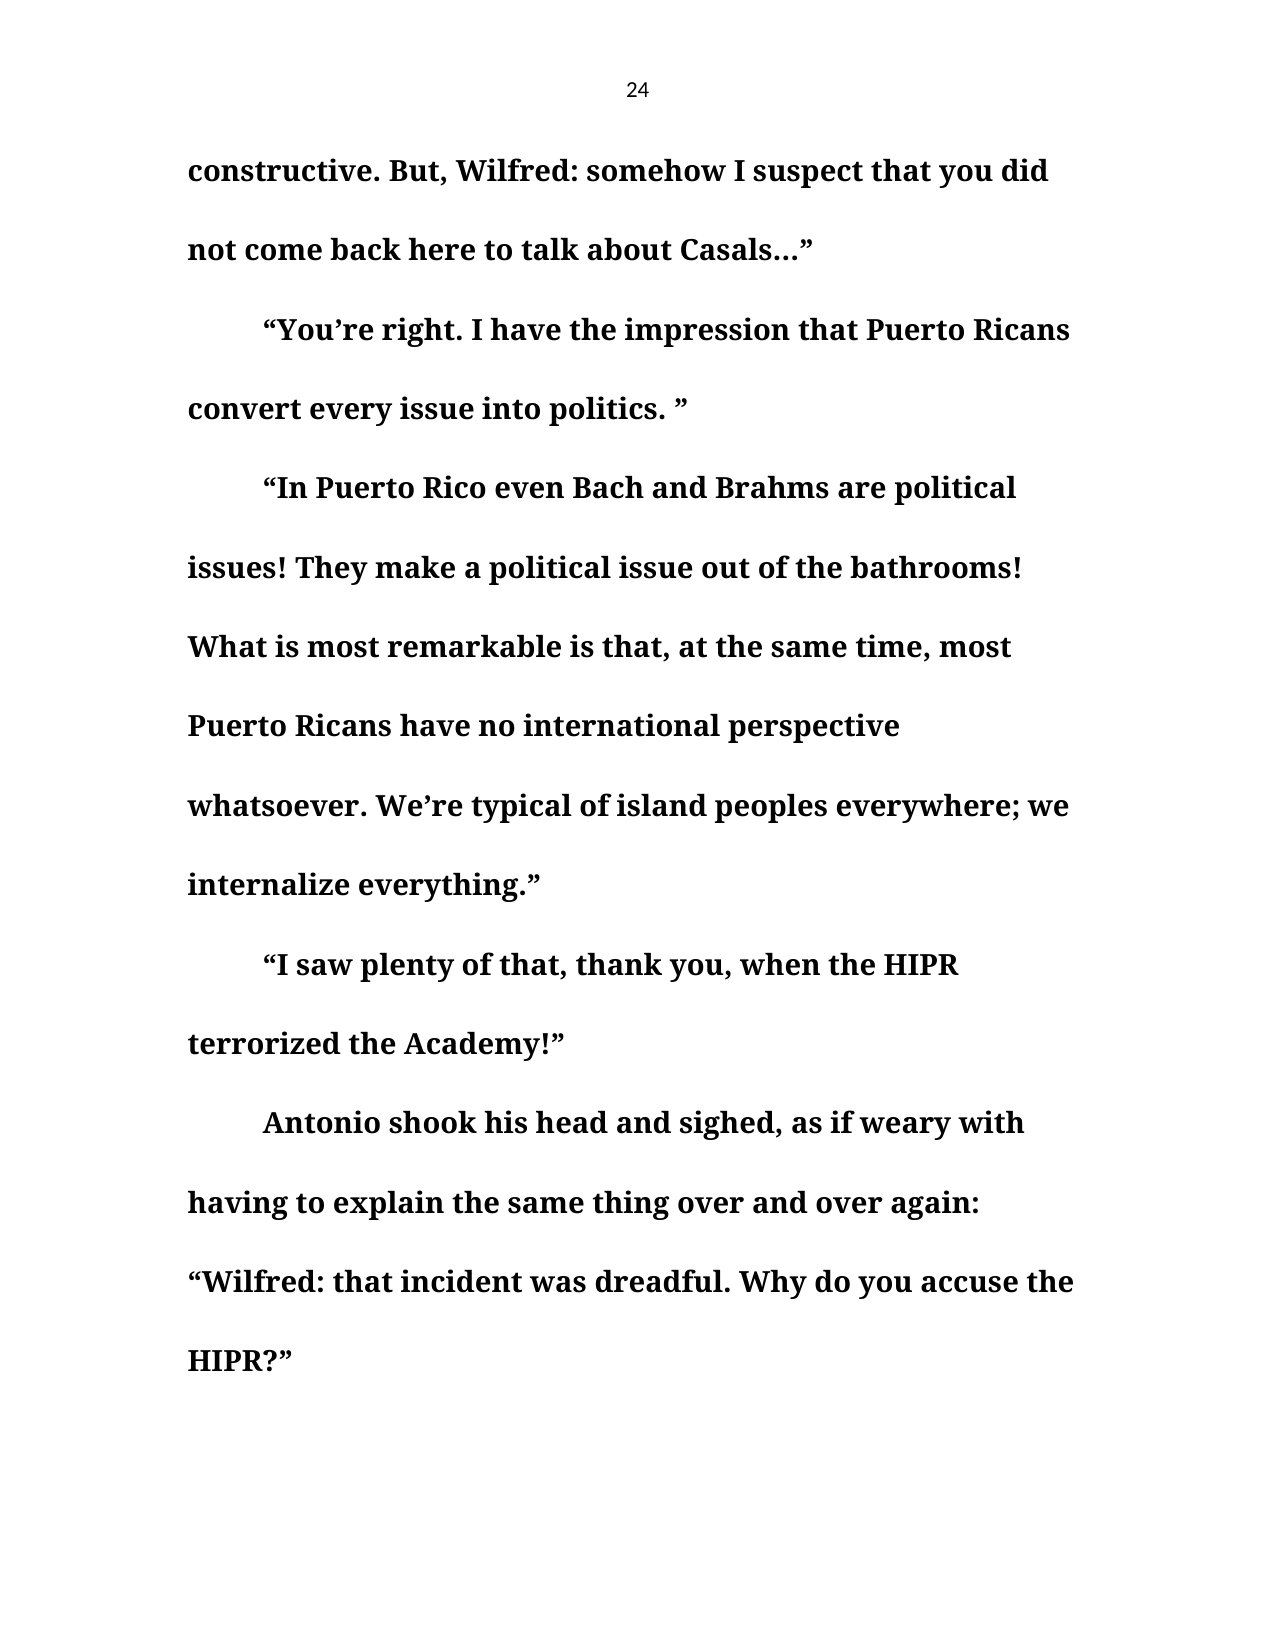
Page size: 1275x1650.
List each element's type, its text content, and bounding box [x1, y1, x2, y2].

text “I saw plenty of that, thank you, when the HIPR terrorized the Academy!” [187, 944, 1087, 1063]
text Antonio shook his head and sighed, as if weary with having to explain the same thing over and over again: “Wilfred: that incident was dreadful. Why do you accuse the HIPR?” [187, 1102, 1087, 1380]
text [187, 150, 1087, 269]
text “In Puerto Rico even Bach and Brahms are political issues! They make a political issue out of the bathrooms! What is most remarkable is that, at the same time, most Puerto Ricans have no international perspective whatsoever. We’re typical of island peoples everywhere; we internalize everything.” [187, 467, 1087, 904]
text “You’re right. I have the impression that Puerto Ricans convert every issue into politics. ” [187, 309, 1087, 428]
